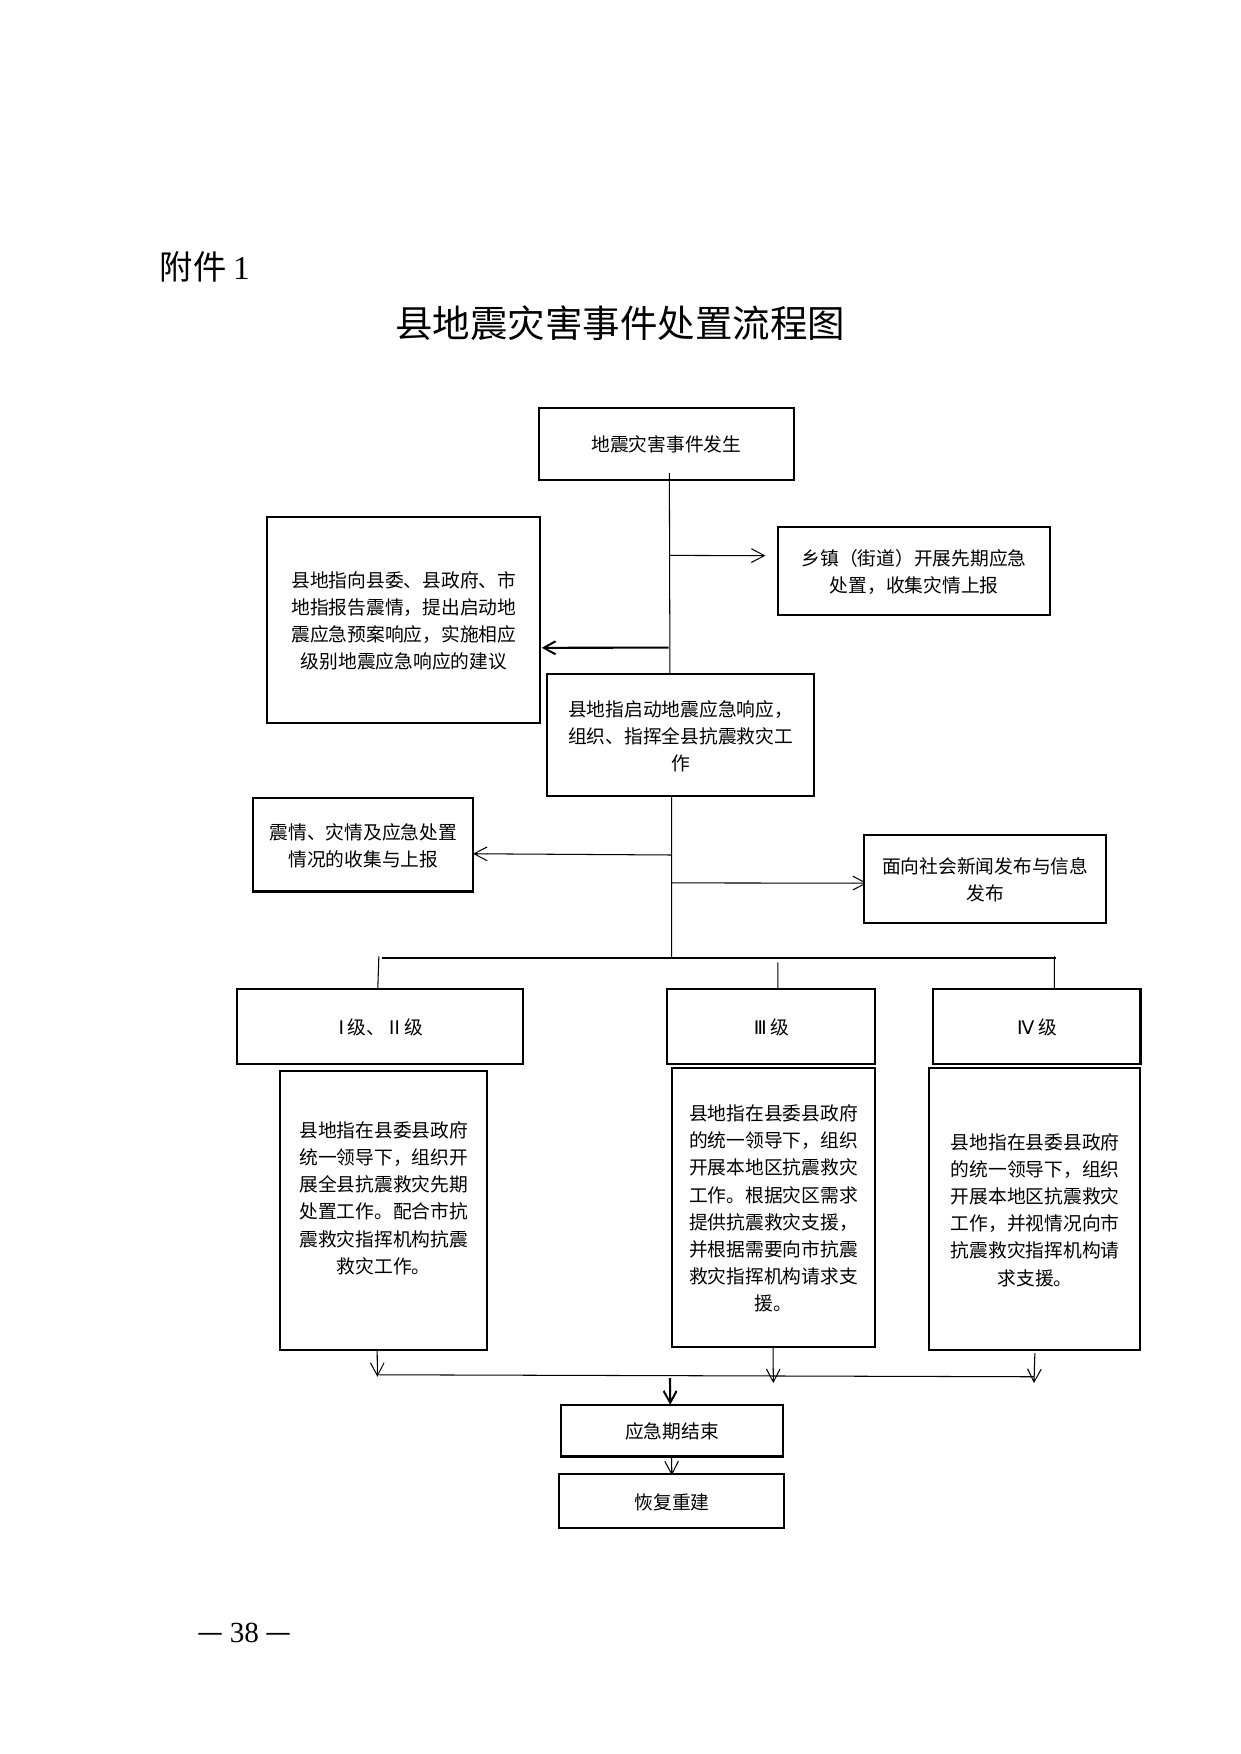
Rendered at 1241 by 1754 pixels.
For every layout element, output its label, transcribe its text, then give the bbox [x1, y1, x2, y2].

text 附件1 [159, 233, 1081, 291]
text 县地震灾害事件处置流程图 [159, 291, 1081, 349]
